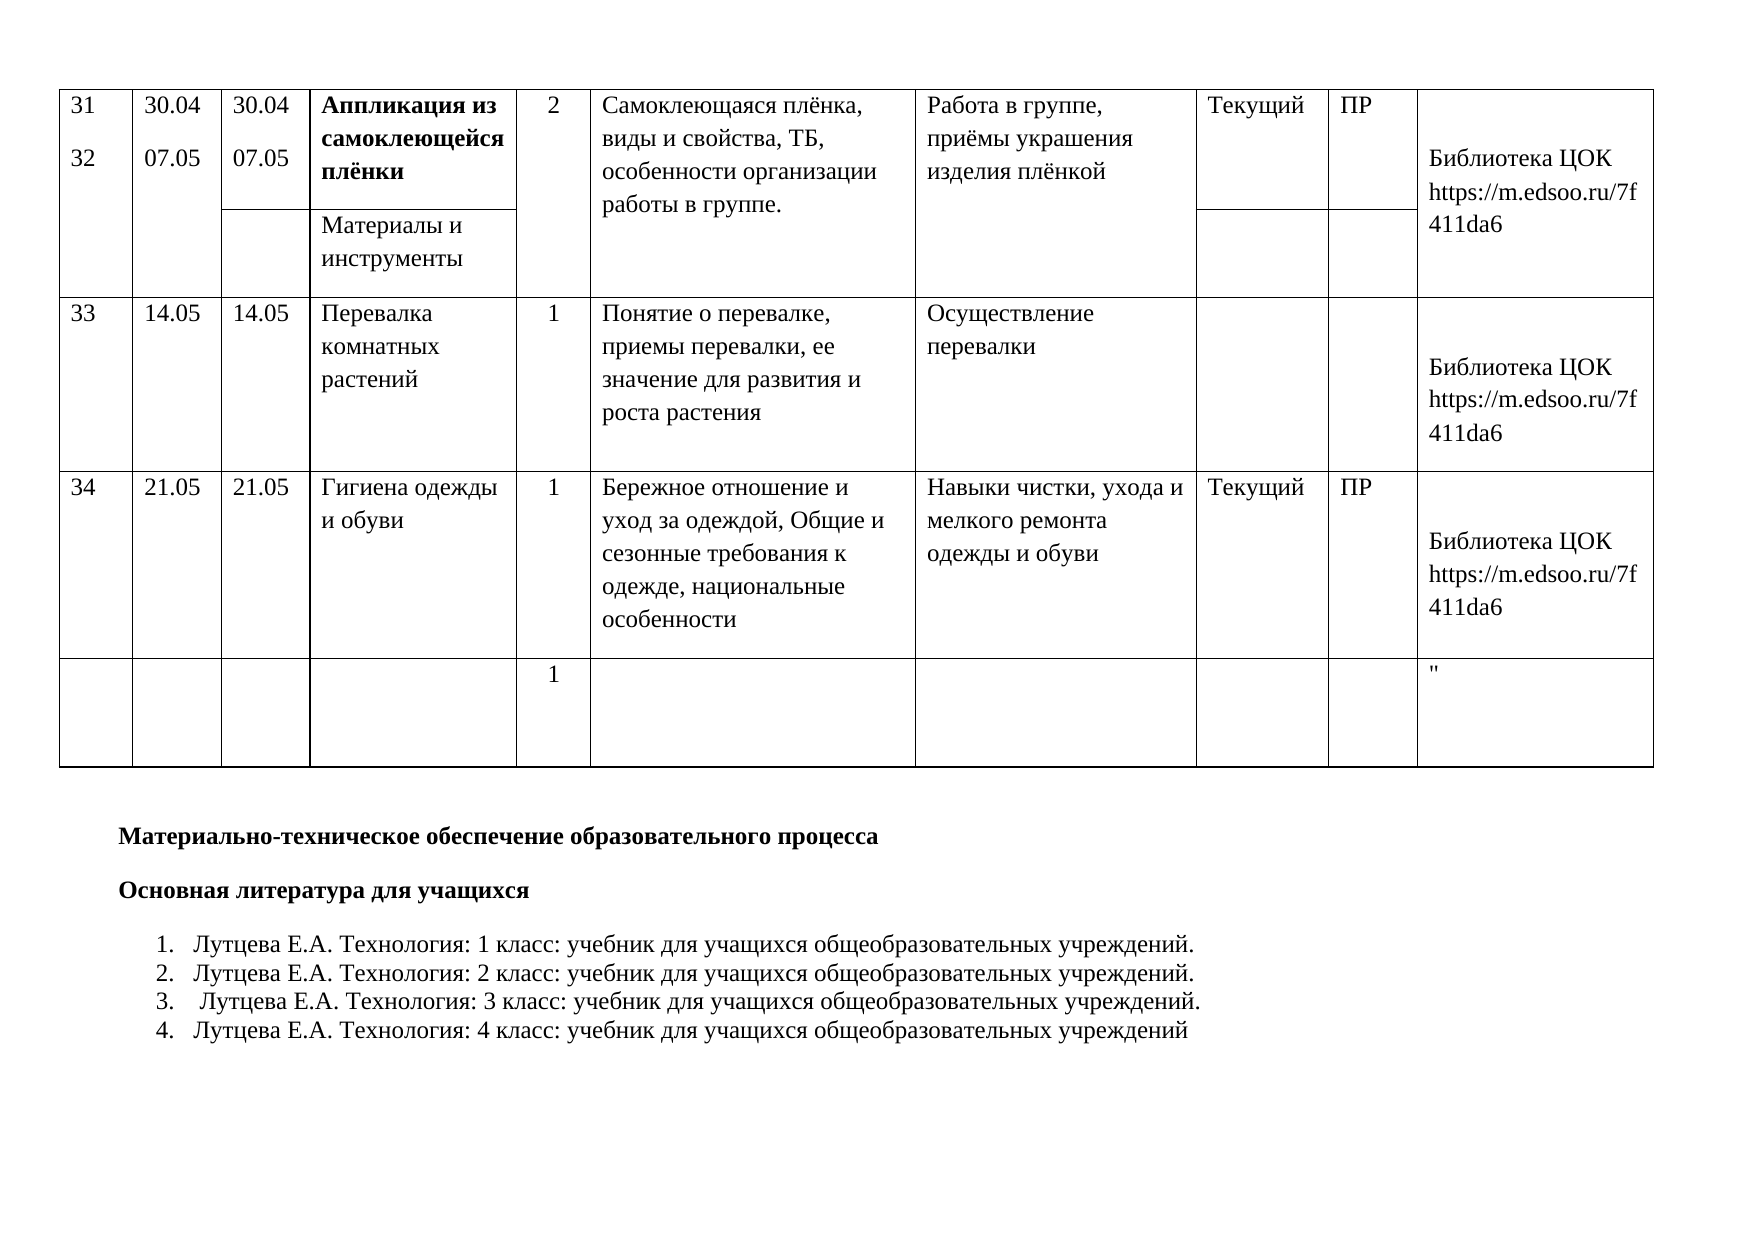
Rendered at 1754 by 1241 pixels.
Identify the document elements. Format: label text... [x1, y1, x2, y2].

table_cell Библиотека ЦОК https://m.edsoo.ru/7f411da6 [1418, 298, 1653, 471]
table_cell 34 [60, 472, 132, 658]
table_cell ПР [1329, 90, 1417, 209]
text Материально-техническое обеспечение образовательного процесса [118, 821, 1636, 850]
table_cell [1197, 298, 1328, 471]
table_cell [222, 659, 309, 766]
table_cell [1329, 659, 1417, 766]
list Лутцева Е.А. Технология: 2 класс: учебник для учащихся общеобразовательных учреждений. [156, 958, 1636, 986]
table_cell ПР [1329, 472, 1417, 658]
table_cell [133, 659, 221, 766]
table_cell Текущий [1197, 472, 1328, 658]
table_cell [222, 210, 309, 297]
table_cell 31 32 [60, 90, 132, 297]
table_cell 21.05 [133, 472, 221, 658]
table_cell [60, 659, 132, 766]
table_cell Самоклеющаяся плёнка, виды и свойства, ТБ, особенности организации работы в группе. [591, 90, 915, 297]
text Основная литература для учащихся [118, 875, 1636, 904]
list Лутцева Е.А. Технология: 1 класс: учебник для учащихся общеобразовательных учреждений. [156, 929, 1636, 958]
table_cell [591, 659, 915, 766]
table_cell 14.05 [222, 298, 309, 471]
table_cell Навыки чистки, ухода и мелкого ремонта одежды и обуви [916, 472, 1196, 658]
table_cell Работа в группе, приёмы украшения изделия плёнкой [916, 90, 1196, 297]
table_cell Текущий [1197, 90, 1328, 209]
table_cell 1 [517, 472, 590, 658]
table_cell 33 [60, 298, 132, 471]
table_cell 2 [517, 90, 590, 297]
table_cell [916, 659, 1196, 766]
table_cell 1 [517, 659, 590, 766]
table_cell Материалы и инструменты [311, 210, 516, 297]
list Лутцева Е.А. Технология: 4 класс: учебник для учащихся общеобразовательных учреждений [156, 1015, 1636, 1044]
table_cell Осуществление перевалки [916, 298, 1196, 471]
table_cell 30.04 07.05 [222, 90, 309, 209]
table_cell Гигиена одежды и обуви [311, 472, 516, 658]
table_cell [311, 659, 516, 766]
table_cell [1197, 210, 1328, 297]
table_cell [1329, 210, 1417, 297]
table_cell Библиотека ЦОК https://m.edsoo.ru/7f411da6 [1418, 472, 1653, 658]
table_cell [1418, 90, 1653, 297]
table_cell [1329, 298, 1417, 471]
table_cell 1 [517, 298, 590, 471]
table_cell Бережное отношение и уход за одеждой, Общие и сезонные требования к одежде, национальные особенности [591, 472, 915, 658]
list Лутцева Е.А. Технология: 3 класс: учебник для учащихся общеобразовательных учреждений. [156, 986, 1636, 1015]
table_cell Понятие о перевалке, приемы перевалки, ее значение для развития и роста растения [591, 298, 915, 471]
table_cell 14.05 [133, 298, 221, 471]
table_cell " [1418, 659, 1653, 766]
table_cell 21.05 [222, 472, 309, 658]
table_cell [1197, 659, 1328, 766]
table_cell Аппликация из самоклеющейся плёнки [311, 90, 516, 209]
table_cell 30.04 07.05 [133, 90, 221, 297]
table_cell Перевалка комнатных растений [311, 298, 516, 471]
